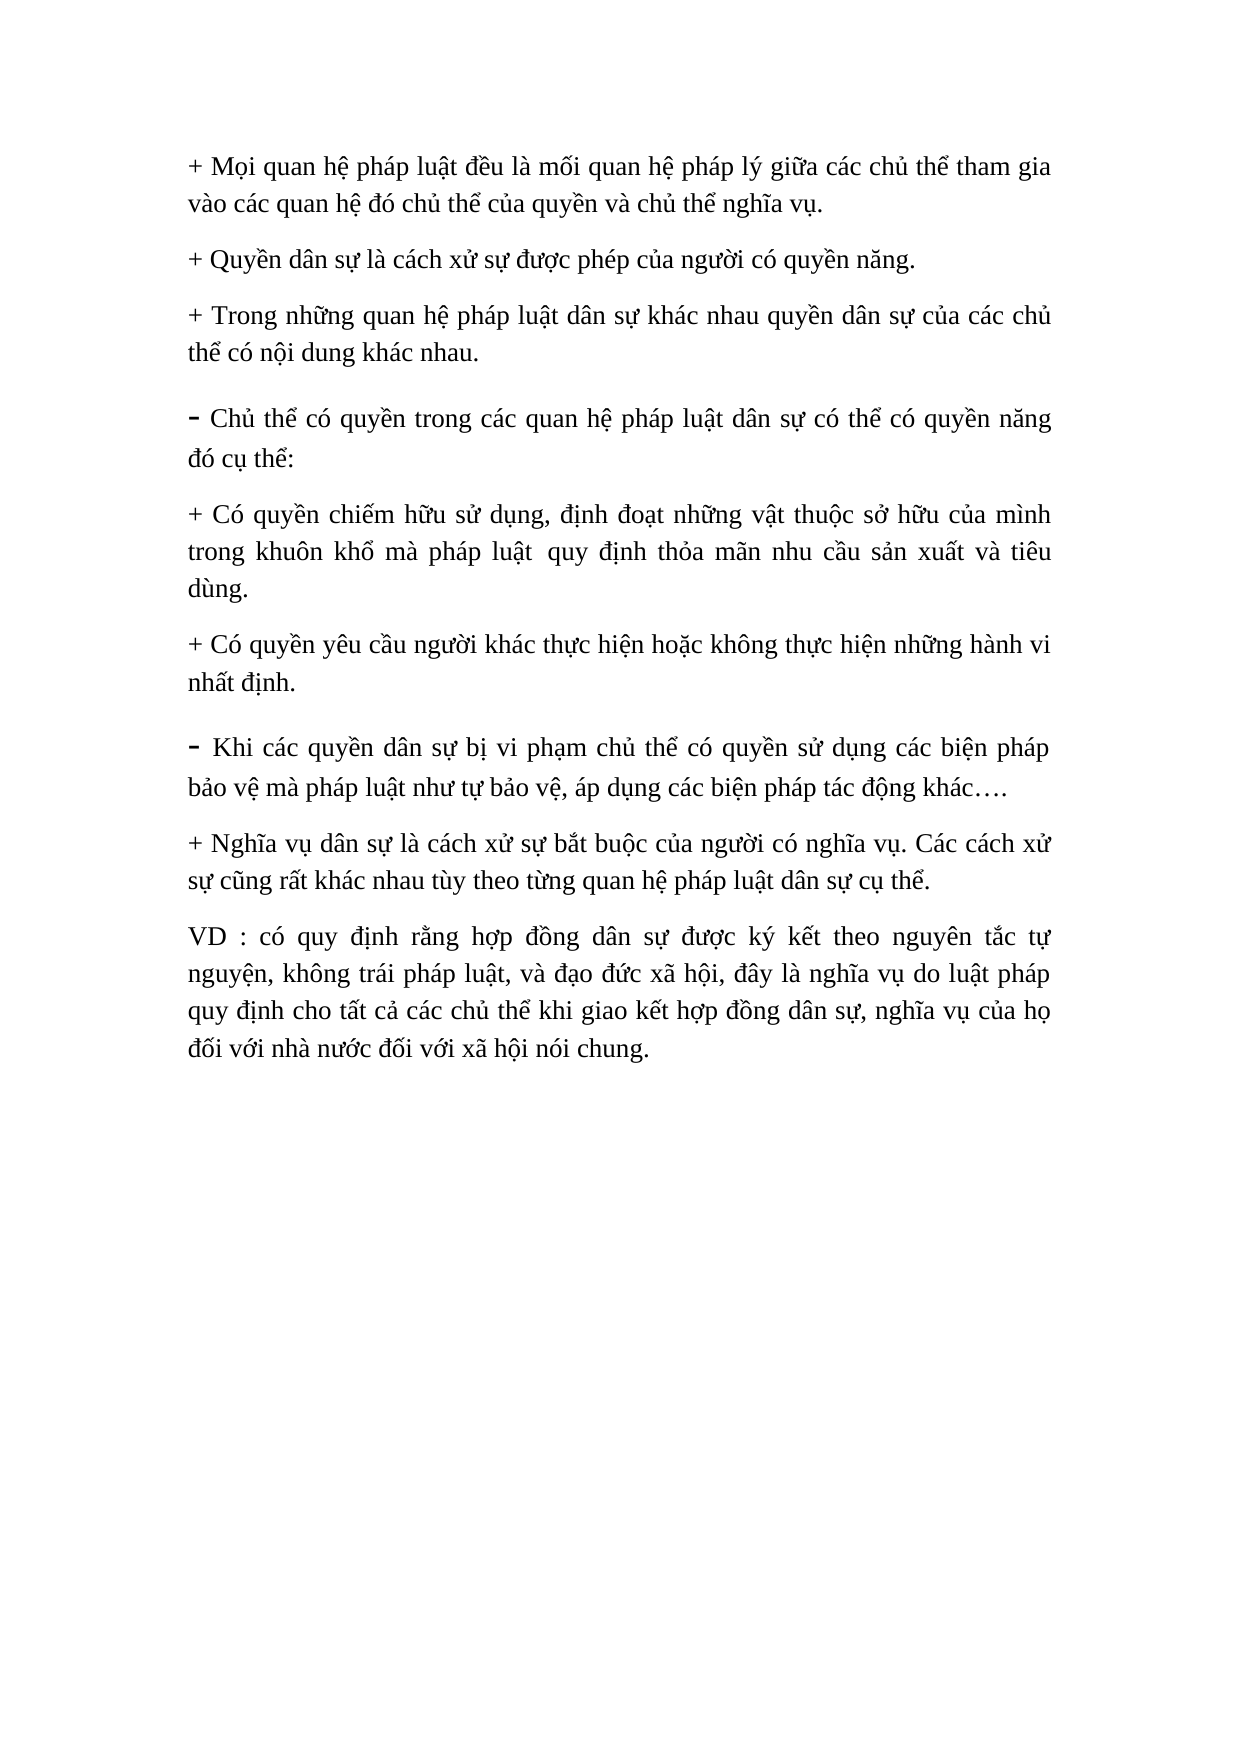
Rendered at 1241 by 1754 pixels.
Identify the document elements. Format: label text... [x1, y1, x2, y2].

text + Quyền dân sự là cách xử sự được phép của người có quyền năng. [188, 243, 1053, 274]
list Khi các quyền dân sự bị vi phạm chủ thể có quyền sử dụng các biện pháp bảo vệ mà pháp luật như tự bảo vệ, áp dụng các biện pháp tác động khác…. [188, 721, 1051, 802]
text + Có quyền yêu cầu người khác thực hiện hoặc không thực hiện những hành vi nhất định. [188, 628, 1052, 697]
text + Mọi quan hệ pháp luật đều là mối quan hệ pháp lý giữa các chủ thể tham gia vào các quan hệ đó chủ thể của quyền và chủ thể nghĩa vụ. [188, 150, 1052, 218]
text + Trong những quan hệ pháp luật dân sự khác nhau quyền dân sự của các chủ thể có nội dung khác nhau. [188, 299, 1052, 368]
text + Có quyền chiếm hữu sử dụng, định đoạt những vật thuộc sở hữu của mình trong khuôn khổ mà pháp luật quy định thỏa mãn nhu cầu sản xuất và tiêu dùng. [188, 498, 1052, 603]
list Chủ thể có quyền trong các quan hệ pháp luật dân sự có thể có quyền năng đó cụ thể: [188, 392, 1052, 473]
text VD : có quy định rằng hợp đồng dân sự được ký kết theo nguyên tắc tự nguyện, không trái pháp luật, và đạo đức xã hội, đây là nghĩa vụ do luật pháp quy định cho tất cả các chủ thể khi giao kết hợp đồng dân sự, nghĩa vụ của họ đối với nhà nước đối với xã hội nói chung. [188, 920, 1052, 1063]
text + Nghĩa vụ dân sự là cách xử sự bắt buộc của người có nghĩa vụ. Các cách xử sự cũng rất khác nhau tùy theo từng quan hệ pháp luật dân sự cụ thể. [188, 827, 1052, 895]
